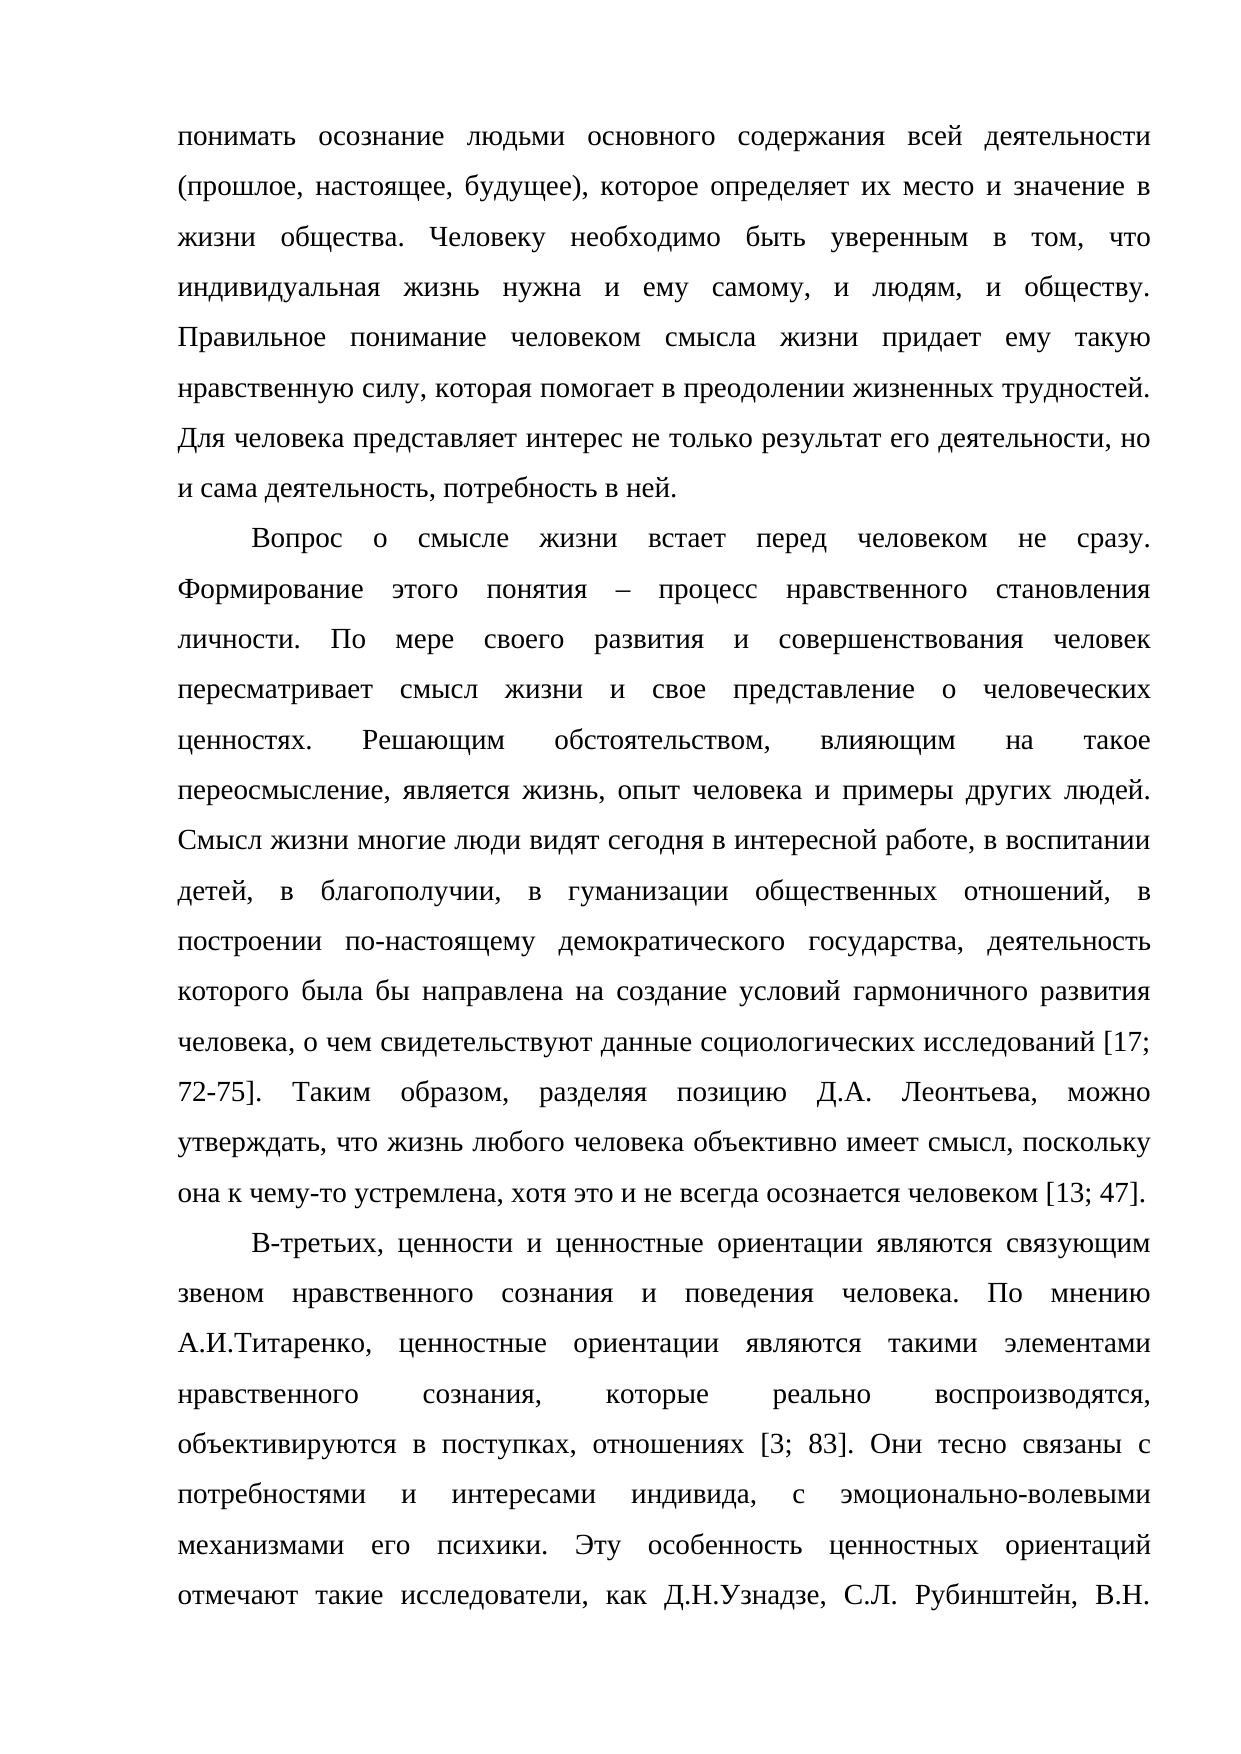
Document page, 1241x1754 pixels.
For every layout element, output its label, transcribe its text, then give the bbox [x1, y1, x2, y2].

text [177, 118, 1152, 504]
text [177, 1225, 1152, 1611]
text Вопрос о смысле жизни встает перед человеком не сразу. Формирование этого понятия – процесс нравственного становления личности. По мере своего развития и совершенствования человек пересматривает смысл жизни и свое представление о человеческих ценностях. Решающим обстоятельством, влияющим на такое переосмысление, является жизнь, опыт человека и примеры других людей. Смысл жизни многие люди видят сегодня в интересной работе, в воспитании детей, в благополучии, в гуманизации общественных отношений, в построении по-настоящему демократического государства, деятельность которого была бы направлена на создание условий гармоничного развития человека, о чем свидетельствуют данные социологических исследований [17; 72-75]. Таким образом, разделяя позицию Д.А. Леонтьева, можно утверждать, что жизнь любого человека объективно имеет смысл, поскольку она к чему-то устремлена, хотя это и не всегда осознается человеком [13; 47]. [177, 521, 1152, 1208]
